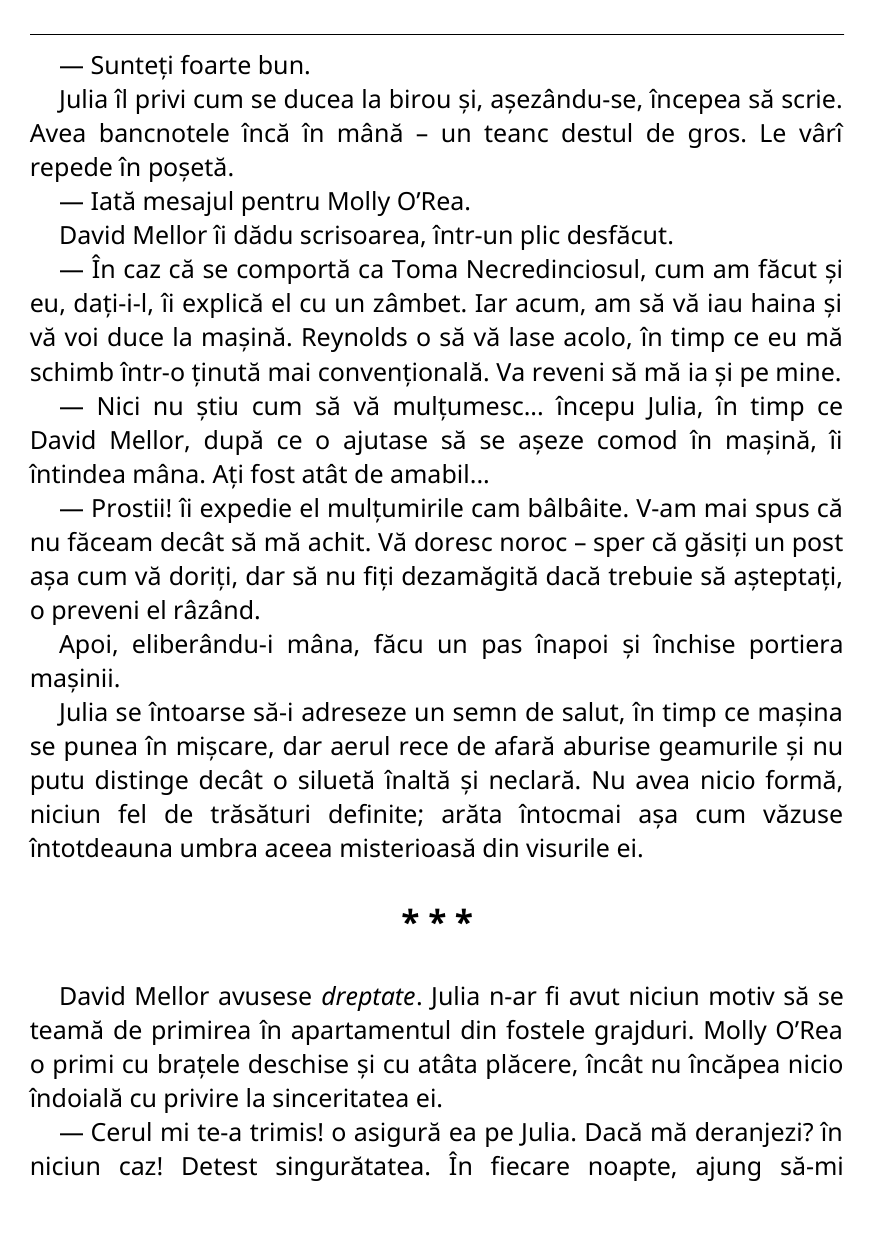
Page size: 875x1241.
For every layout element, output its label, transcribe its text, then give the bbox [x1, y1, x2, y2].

text — Sunteţi foarte bun. [29, 48, 844, 82]
text Julia se întoarse să-i adreseze un semn de salut, în timp ce maşina se punea în mişcare, dar aerul rece de afară aburise geamurile şi nu putu distinge decât o siluetă înaltă şi neclară. Nu avea nicio formă, niciun fel de trăsături definite; arăta întocmai aşa cum văzuse întotdeauna umbra aceea misterioasă din visurile ei. [29, 695, 844, 865]
text — Iată mesajul pentru Molly O’Rea. [29, 184, 844, 218]
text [29, 1115, 844, 1183]
text Julia îl privi cum se ducea la birou şi, aşezându-se, începea să scrie. Avea bancnotele încă în mână – un teanc destul de gros. Le vârî repede în poşetă. [29, 82, 844, 184]
text — În caz că se comportă ca Toma Necredinciosul, cum am făcut şi eu, daţi-i-l, îi explică el cu un zâmbet. Iar acum, am să vă iau haina şi vă voi duce la maşină. Reynolds o să vă lase acolo, în timp ce eu mă schimb într-o ţinută mai convenţională. Va reveni să mă ia şi pe mine. [29, 252, 844, 388]
text — Nici nu ştiu cum să vă mulţumesc... începu Julia, în timp ce David Mellor, după ce o ajutase să se aşeze comod în maşină, îi întindea mâna. Aţi fost atât de amabil... [29, 388, 844, 490]
text David Mellor îi dădu scrisoarea, într-un plic desfăcut. [29, 218, 844, 252]
text Apoi, eliberându-i mâna, făcu un pas înapoi şi închise portiera maşinii. [29, 627, 844, 695]
text * * * [29, 899, 844, 944]
text David Mellor avusese dreptate. Julia n-ar fi avut niciun motiv să se teamă de primirea în apartamentul din fostele grajduri. Molly O’Rea o primi cu braţele deschise şi cu atâta plăcere, încât nu încăpea nicio îndoială cu privire la sinceritatea ei. [29, 979, 844, 1115]
text — Prostii! îi expedie el mulţumirile cam bâlbâite. V-am mai spus că nu făceam decât să mă achit. Vă doresc noroc – sper că găsiţi un post aşa cum vă doriţi, dar să nu fiţi dezamăgită dacă trebuie să aşteptaţi, o preveni el râzând. [29, 490, 844, 627]
